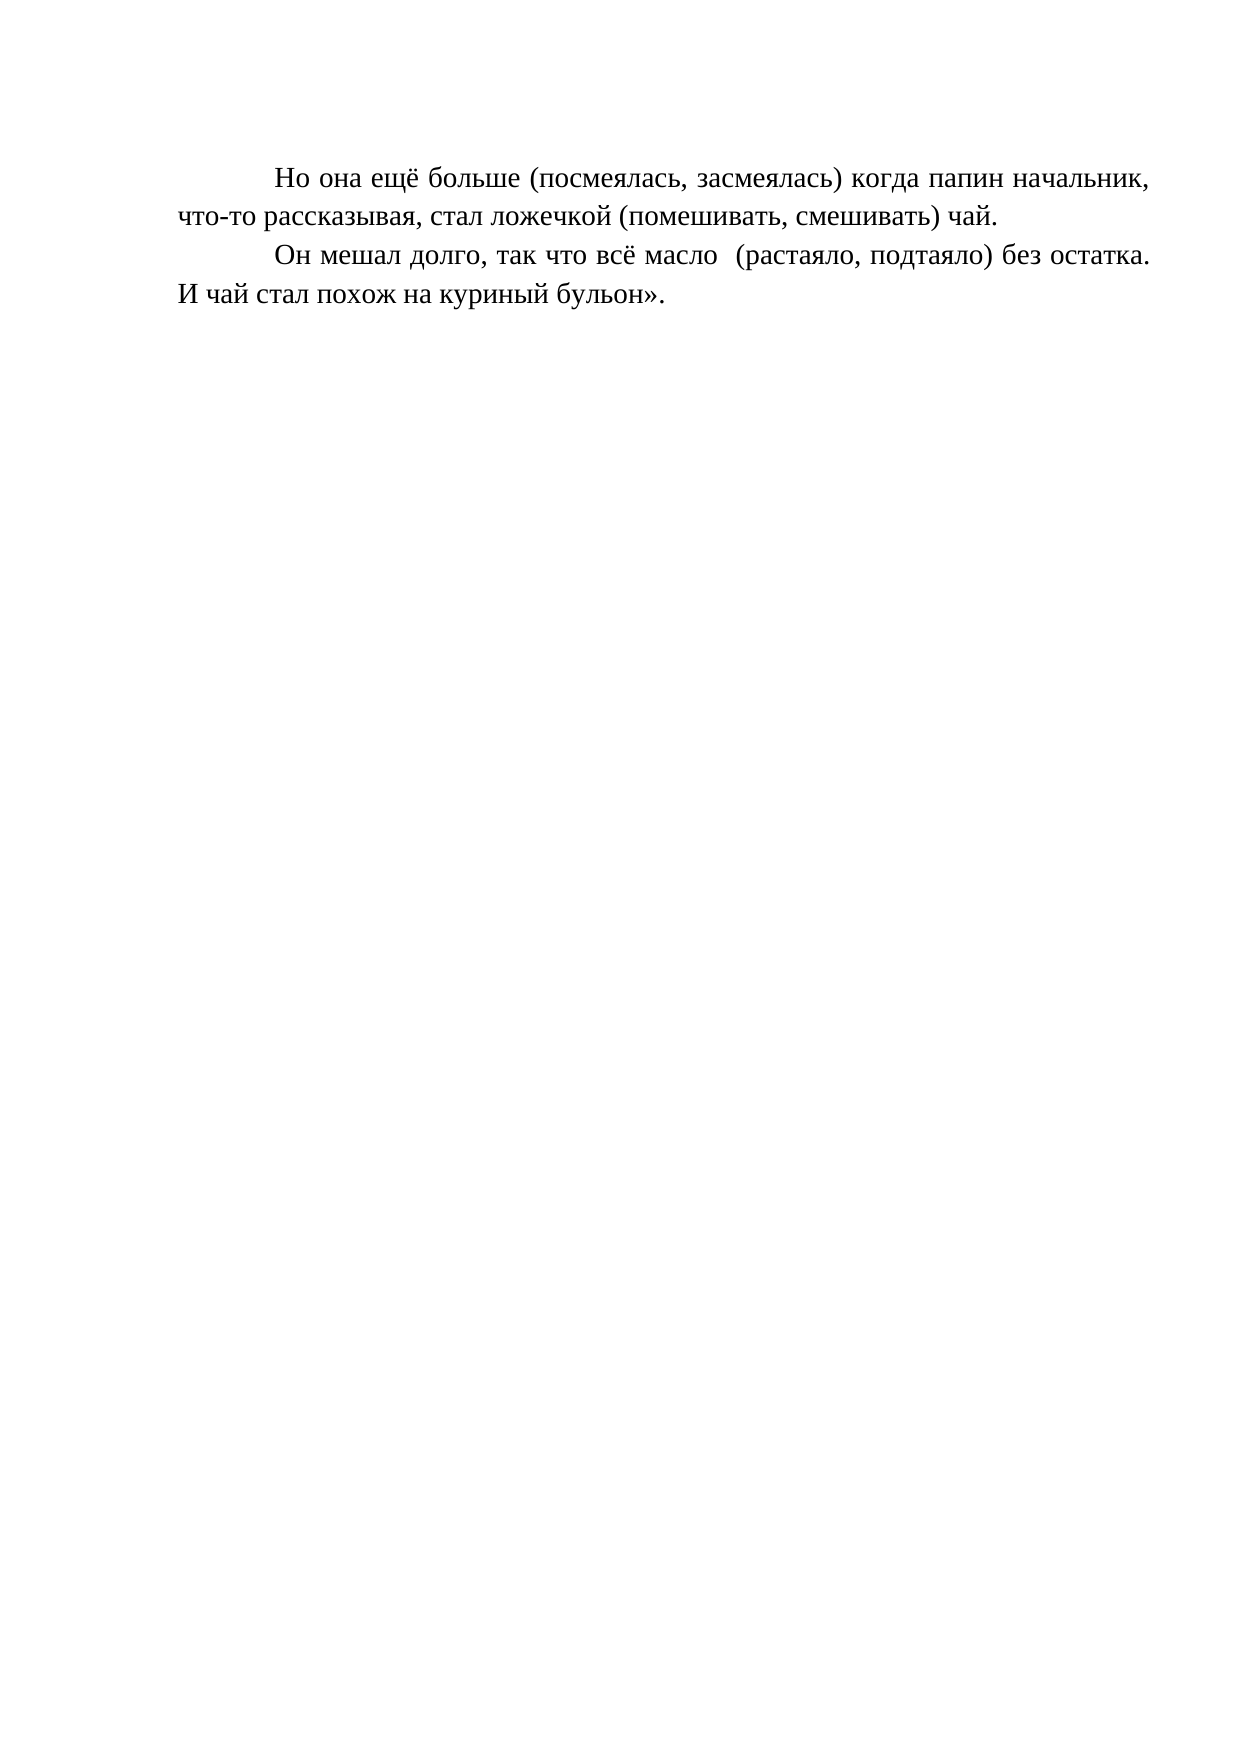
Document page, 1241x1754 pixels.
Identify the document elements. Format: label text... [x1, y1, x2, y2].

text Но она ещё больше (посмеялась, засмеялась) когда папин начальник, что-то рассказывая, стал ложечкой (помешивать, смешивать) чай. [177, 160, 1152, 232]
text Он мешал долго, так что всё масло (растаяло, подтаяло) без остатка. И чай стал похож на куриный бульон». [177, 237, 1152, 311]
